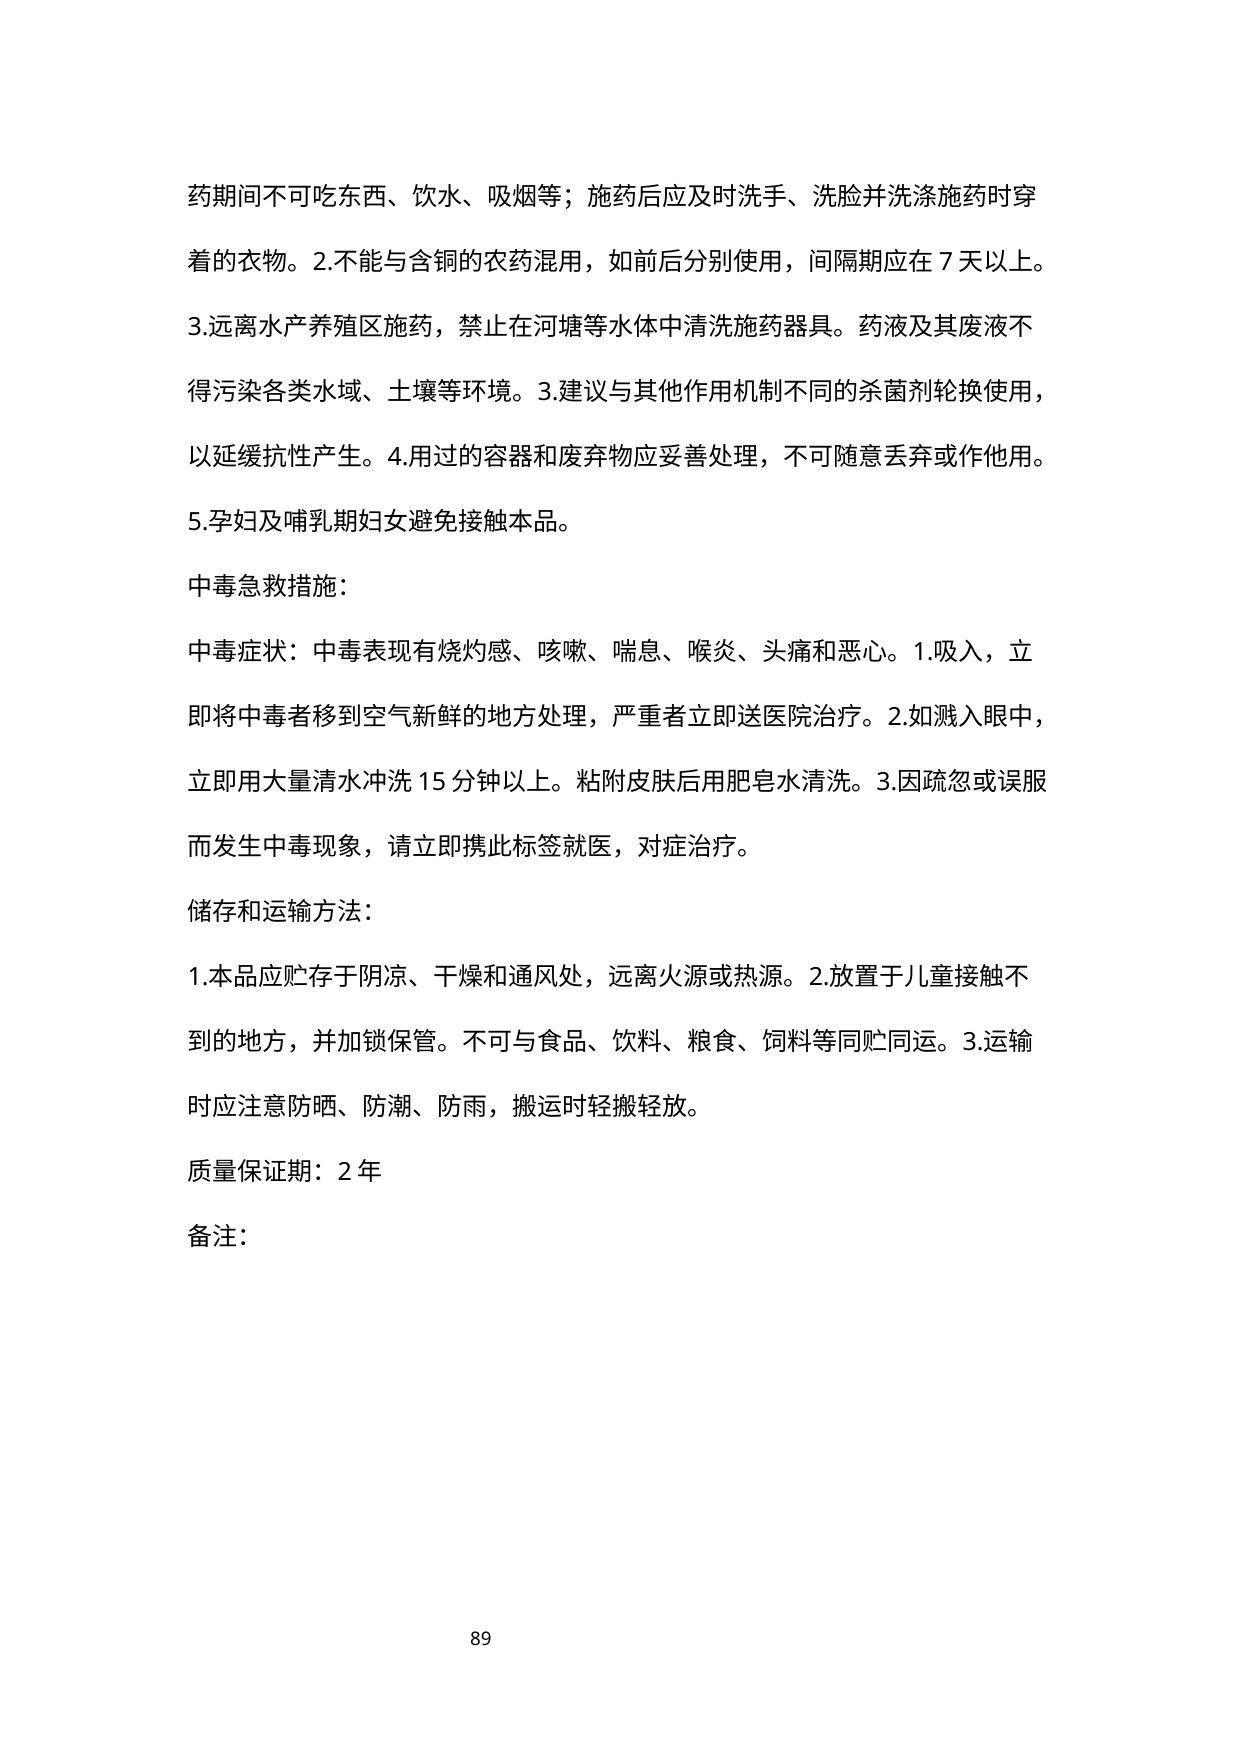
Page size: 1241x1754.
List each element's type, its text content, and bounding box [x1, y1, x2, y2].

text 储存和运输方法： [187, 877, 1053, 942]
text 质量保证期：2年 [187, 1137, 1053, 1202]
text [187, 162, 1053, 552]
text 中毒急救措施： 中毒症状：中毒表现有烧灼感、咳嗽、喘息、喉炎、头痛和恶心。1.吸入，立即将中毒者移到空气新鲜的地方处理，严重者立即送医院治疗。2.如溅入眼中，立即用大量清水冲洗15分钟以上。粘附皮肤后用肥皂水清洗。3.因疏忽或误服而发生中毒现象，请立即携此标签就医，对症治疗。 [187, 552, 1053, 877]
text 备注： [187, 1202, 1053, 1267]
text 1.本品应贮存于阴凉、干燥和通风处，远离火源或热源。2.放置于儿童接触不到的地方，并加锁保管。不可与食品、饮料、粮食、饲料等同贮同运。3.运输时应注意防晒、防潮、防雨，搬运时轻搬轻放。 [187, 942, 1053, 1137]
